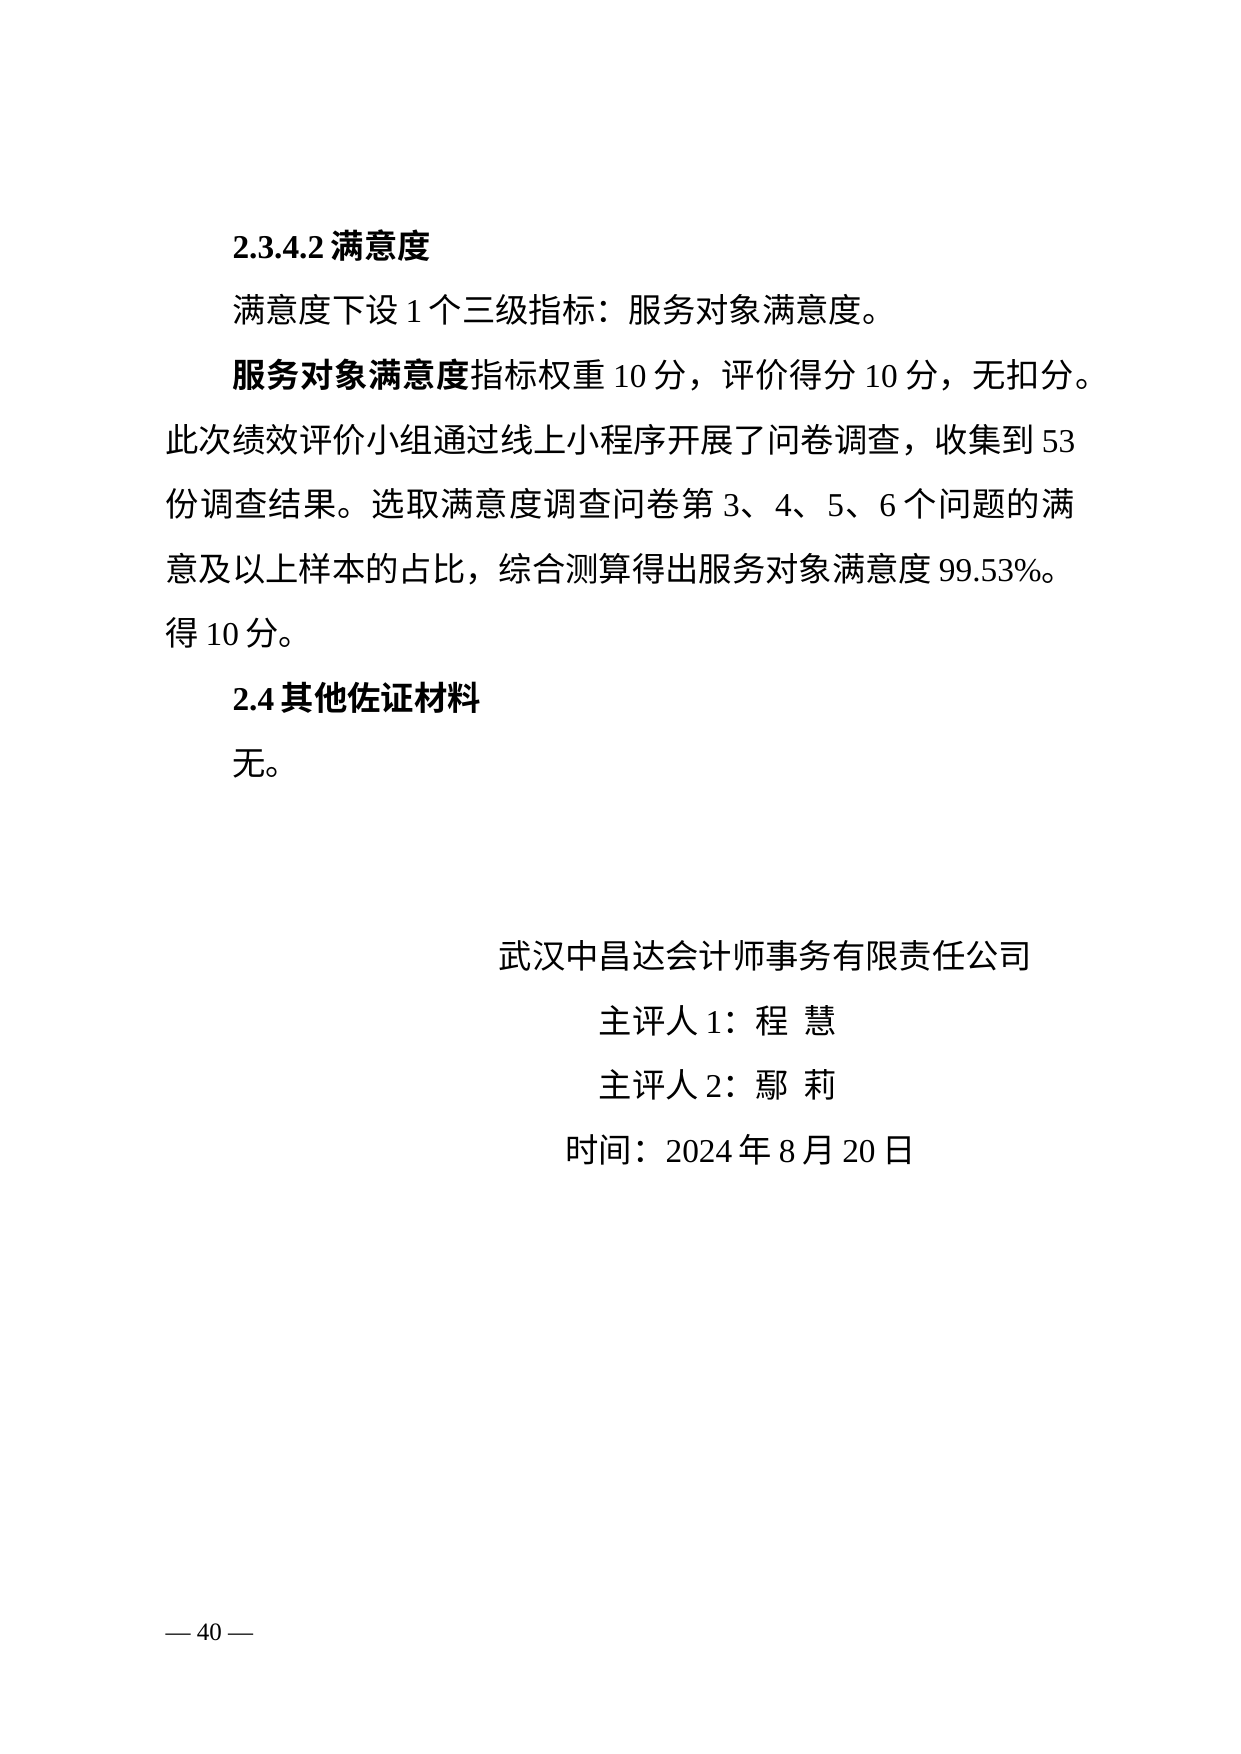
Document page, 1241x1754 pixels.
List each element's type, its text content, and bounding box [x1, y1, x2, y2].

text 武汉中昌达会计师事务有限责任公司 [165, 917, 1075, 982]
text 时间：2024年8月20日 [165, 1111, 1075, 1175]
subtitle 2.3.4.2满意度 [165, 207, 1075, 271]
text 服务对象满意度指标权重10分，评价得分10分，无扣分。此次绩效评价小组通过线上小程序开展了问卷调查，收集到53份调查结果。选取满意度调查问卷第3、4、5、6个问题的满意及以上样本的占比，综合测算得出服务对象满意度99.53%。得10分。 [165, 336, 1075, 659]
text 满意度下设1个三级指标：服务对象满意度。 [165, 271, 1075, 336]
text 主评人2：鄢 莉 [165, 1046, 1075, 1111]
text 主评人1：程 慧 [165, 982, 1075, 1046]
subtitle 2.4其他佐证材料 [165, 659, 1075, 723]
text 无。 [165, 723, 1075, 788]
